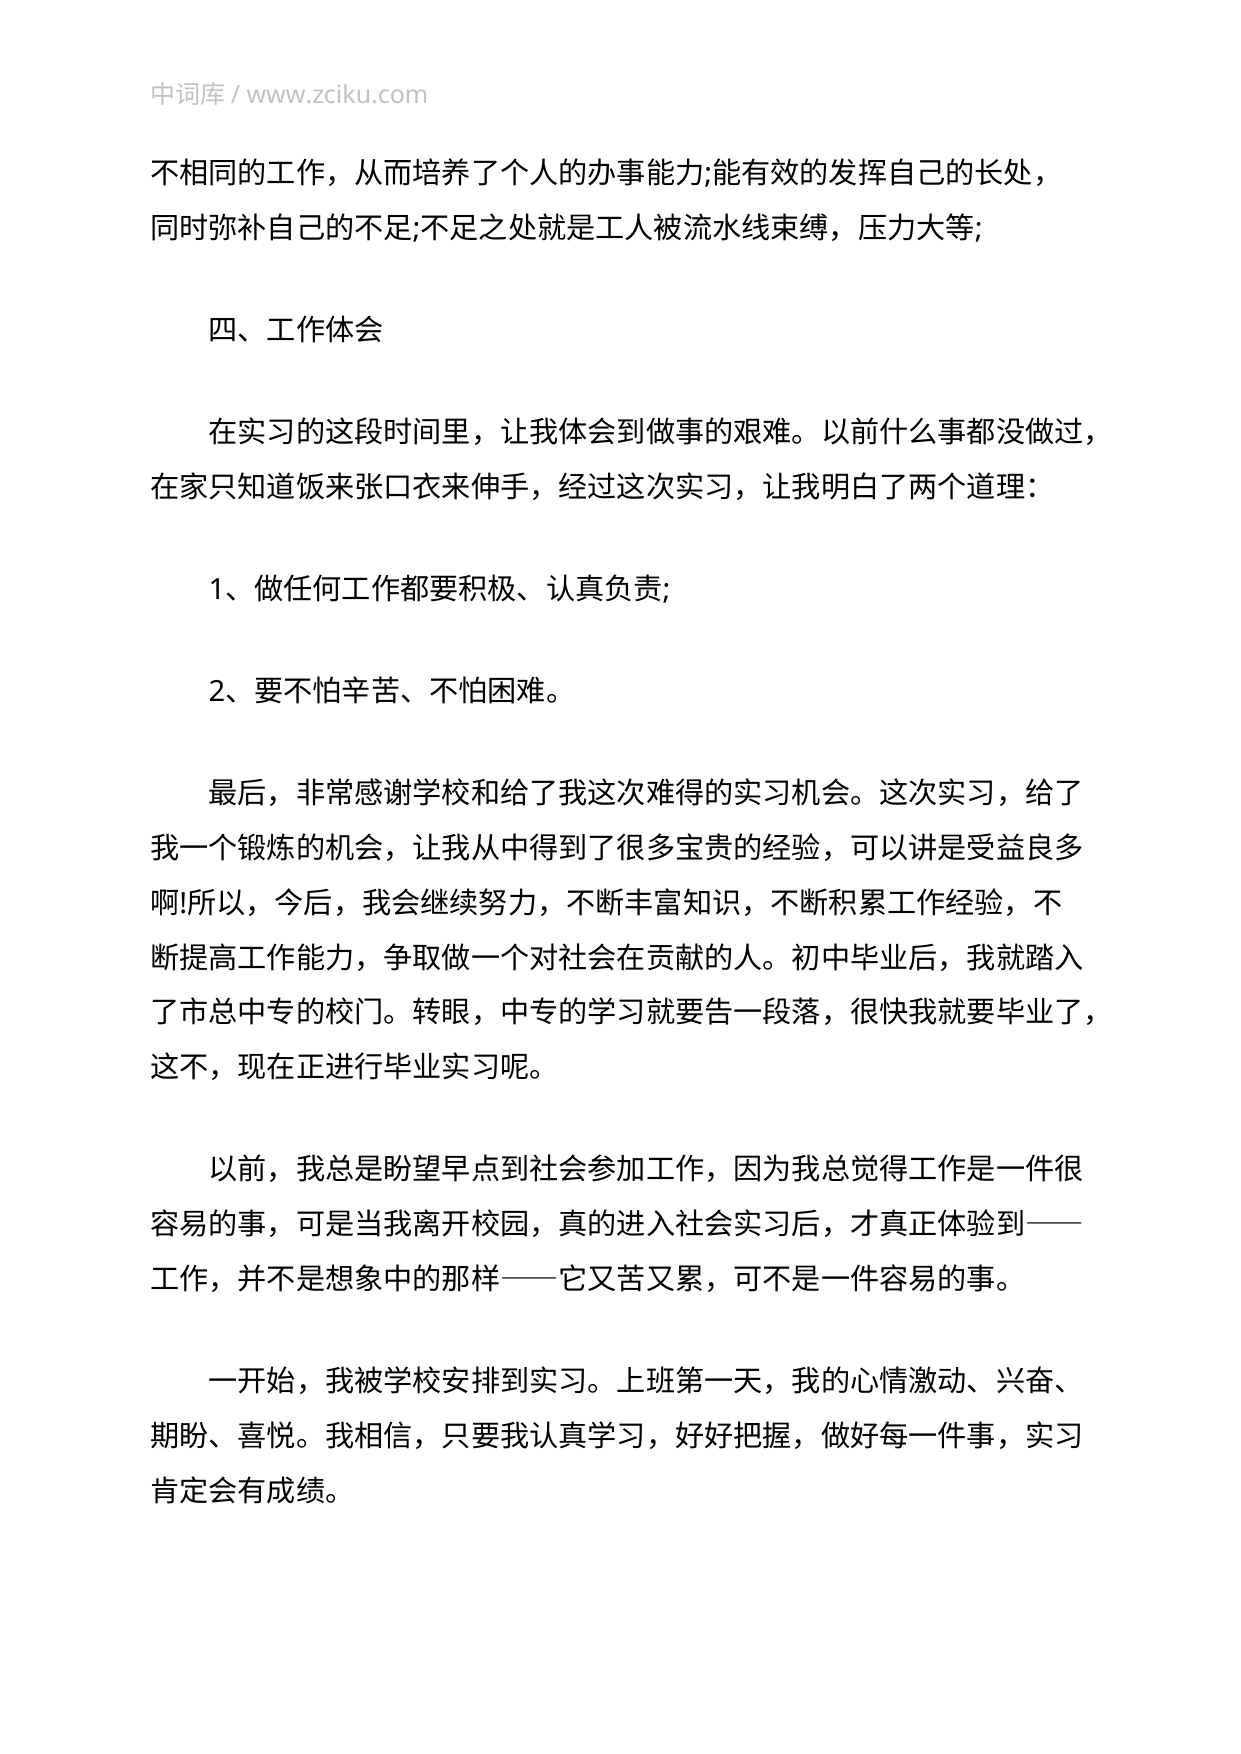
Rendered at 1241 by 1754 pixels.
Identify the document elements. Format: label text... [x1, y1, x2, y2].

text 1、做任何工作都要积极、认真负责; [150, 565, 1090, 608]
text 在实习的这段时间里，让我体会到做事的艰难。以前什么事都没做过，在家只知道饭来张口衣来伸手，经过这次实习，让我明白了两个道理： [150, 409, 1090, 506]
text 四、工作体会 [150, 307, 1090, 349]
text 最后，非常感谢学校和给了我这次难得的实习机会。这次实习，给了我一个锻炼的机会，让我从中得到了很多宝贵的经验，可以讲是受益良多啊!所以，今后，我会继续努力，不断丰富知识，不断积累工作经验，不断提高工作能力，争取做一个对社会在贡献的人。初中毕业后，我就踏入了市总中专的校门。转眼，中专的学习就要告一段落，很快我就要毕业了，这不，现在正进行毕业实习呢。 [150, 769, 1090, 1086]
text 一开始，我被学校安排到实习。上班第一天，我的心情激动、兴奋、期盼、喜悦。我相信，只要我认真学习，好好把握，做好每一件事，实习肯定会有成绩。 [150, 1357, 1090, 1509]
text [150, 150, 1090, 247]
text 以前，我总是盼望早点到社会参加工作，因为我总觉得工作是一件很容易的事，可是当我离开校园，真的进入社会实习后，才真正体验到——工作，并不是想象中的那样——它又苦又累，可不是一件容易的事。 [150, 1146, 1090, 1298]
text 2、要不怕辛苦、不怕困难。 [150, 667, 1090, 710]
